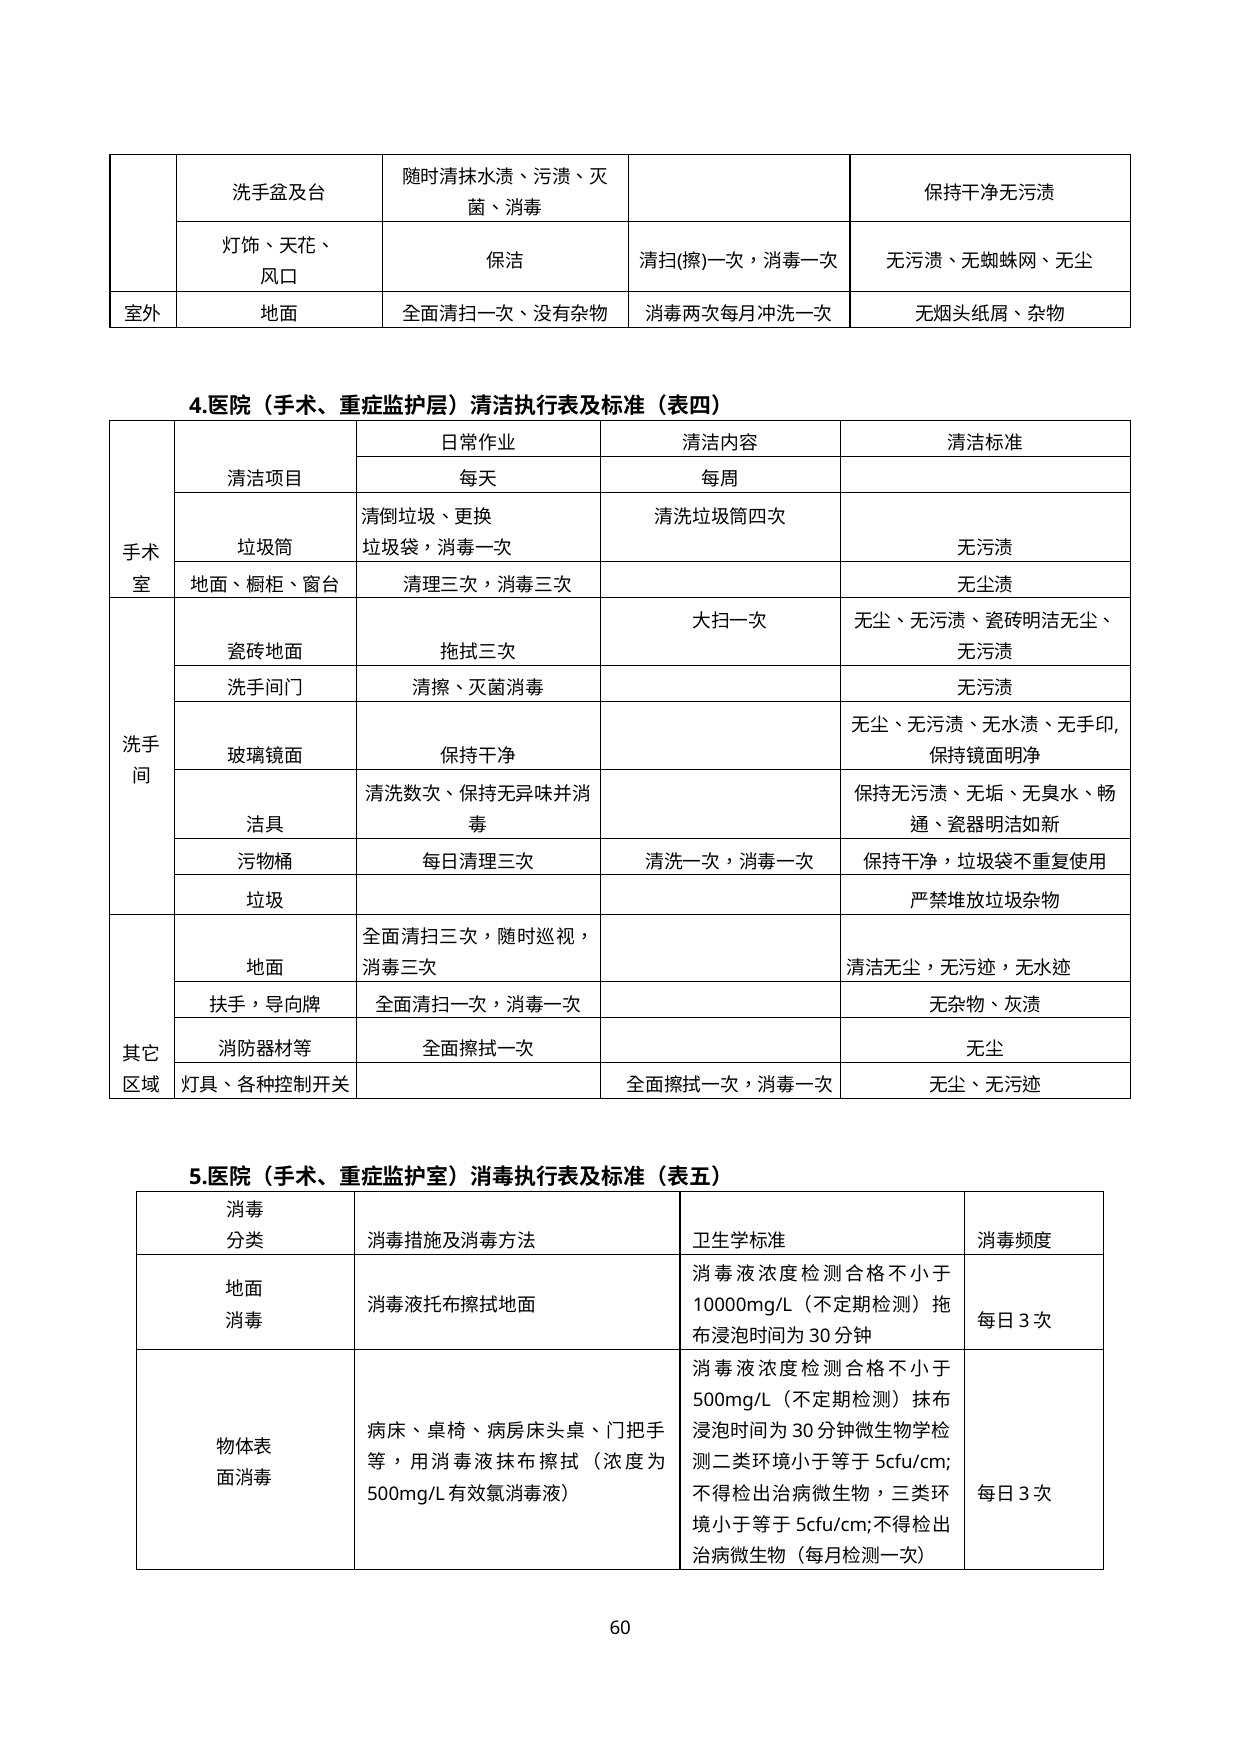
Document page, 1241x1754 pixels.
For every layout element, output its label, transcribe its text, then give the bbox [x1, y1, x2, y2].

table_cell 地面 消毒 [137, 1255, 354, 1349]
table_cell 地面 [177, 292, 382, 327]
table_cell 无尘渍 [841, 562, 1130, 597]
table_cell 无污渍 [841, 666, 1130, 701]
table_cell 保洁 [383, 222, 628, 291]
table_cell 每日清理三次 [357, 839, 600, 874]
table_cell [841, 457, 1130, 492]
table_header 消毒措施及消毒方法 [355, 1192, 679, 1254]
table_cell 无尘、无污渍、无水渍、无手印,保持镜面明净 [841, 702, 1130, 768]
table_cell 每日3次 [965, 1350, 1103, 1569]
table_cell [357, 1063, 600, 1098]
table_header 日常作业 [357, 421, 600, 456]
table_cell 清扫(擦)一次，消毒一次 [629, 222, 849, 291]
table_cell 清洁无尘，无污迹，无水迹 [841, 915, 1130, 981]
table_cell 消毒液托布擦拭地面 [355, 1255, 679, 1349]
table_cell 每周 [601, 457, 840, 492]
table_header 消毒 分类 [137, 1192, 354, 1254]
table_header 清洁标准 [841, 421, 1130, 456]
table_cell 消毒两次每月冲洗一次 [629, 292, 849, 327]
table_header 清洁内容 [601, 421, 840, 456]
table_cell 无尘、无污迹 [841, 1063, 1130, 1098]
table_cell 清理三次，消毒三次 [357, 562, 600, 597]
table_cell [601, 666, 840, 701]
table_cell 保持干净，垃圾袋不重复使用 [841, 839, 1130, 874]
table_cell 瓷砖地面 [175, 598, 356, 665]
table_cell 地面、橱柜、窗台 [175, 562, 356, 597]
table_cell [357, 875, 600, 913]
table_cell 其它区域 [110, 915, 174, 1098]
table_cell 每日3次 [965, 1255, 1103, 1349]
table_cell 拖拭三次 [357, 598, 600, 665]
table_cell 玻璃镜面 [175, 702, 356, 768]
text 4.医院（手术、重症监护层）清洁执行表及标准（表四） [189, 374, 1039, 419]
table_header 消毒频度 [965, 1192, 1103, 1254]
table_cell 无污溃、无蜘蛛网、无尘 [851, 222, 1130, 291]
table_cell 洗手间门 [175, 666, 356, 701]
table_cell 清擦、灭菌消毒 [357, 666, 600, 701]
table_cell [601, 770, 840, 838]
table_cell 保持干净无污渍 [851, 155, 1130, 221]
table_cell 大扫一次 [601, 598, 840, 665]
table_cell 扶手，导向牌 [175, 982, 356, 1017]
table_cell 每天 [357, 457, 600, 492]
table_cell 无烟头纸屑、杂物 [851, 292, 1130, 327]
table_cell 清洗一次，消毒一次 [601, 839, 840, 874]
table_cell 污物桶 [175, 839, 356, 874]
table_cell 全面擦拭一次 [357, 1018, 600, 1062]
table_cell [601, 702, 840, 768]
table_cell 全面清扫三次，随时巡视，消毒三次 [357, 915, 600, 981]
text 5.医院（手术、重症监护室）消毒执行表及标准（表五） [189, 1145, 1049, 1191]
table_cell 灯饰、天花、 风口 [177, 222, 382, 291]
table_cell 无尘、无污渍、瓷砖明洁无尘、无污渍 [841, 598, 1130, 665]
table_cell [601, 562, 840, 597]
table_cell [601, 1018, 840, 1062]
table_cell 地面 [175, 915, 356, 981]
table_cell 垃圾 [175, 875, 356, 913]
table_cell 全面清扫一次、没有杂物 [383, 292, 628, 327]
table_cell 无杂物、灰渍 [841, 982, 1130, 1017]
table_cell 洗手间 [110, 598, 174, 913]
table_cell [601, 915, 840, 981]
table_cell [601, 982, 840, 1017]
table_cell 灯具、各种控制开关 [175, 1063, 356, 1098]
table_cell [601, 875, 840, 913]
table_cell [629, 155, 849, 221]
table_cell 洗手盆及台 [177, 155, 382, 221]
table_cell 无尘 [841, 1018, 1130, 1062]
table_cell 清洗数次、保持无异味并消毒 [357, 770, 600, 838]
table_cell 全面清扫一次，消毒一次 [357, 982, 600, 1017]
table_cell 室外 [111, 292, 176, 327]
table_header 手术室 [110, 421, 174, 597]
table_cell 病床、桌椅、病房床头桌、门把手等，用消毒液抹布擦拭（浓度为500mg/L有效氯消毒液） [355, 1350, 679, 1569]
table_cell 严禁堆放垃圾杂物 [841, 875, 1130, 913]
table_cell 清洗垃圾筒四次 [601, 493, 840, 561]
table_cell 消毒液浓度检测合格不小于10000mg/L（不定期检测）拖布浸泡时间为30分钟 [681, 1255, 964, 1349]
table_cell 保持干净 [357, 702, 600, 768]
table_cell 无污渍 [841, 493, 1130, 561]
table_cell 清倒垃圾、更换 垃圾袋，消毒一次 [357, 493, 600, 561]
table_cell 垃圾筒 [175, 493, 356, 561]
table_cell 消毒液浓度检测合格不小于500mg/L（不定期检测）抹布浸泡时间为30分钟微生物学检测二类环境小于等于5cfu/cm;不得检出治病微生物，三类环境小于等于5cfu/cm;不得检出治病微生物（每月检测一次） [681, 1350, 964, 1569]
table_cell 洁具 [175, 770, 356, 838]
table_cell 随时清抹水渍、污溃、灭菌、消毒 [383, 155, 628, 221]
table_header 卫生学标准 [681, 1192, 964, 1254]
table_cell 全面擦拭一次，消毒一次 [601, 1063, 840, 1098]
table_cell 物体表 面消毒 [137, 1350, 354, 1569]
table_cell 消防器材等 [175, 1018, 356, 1062]
table_header 清洁项目 [175, 421, 356, 492]
table_cell 保持无污渍、无垢、无臭水、畅通、瓷器明洁如新 [841, 770, 1130, 838]
